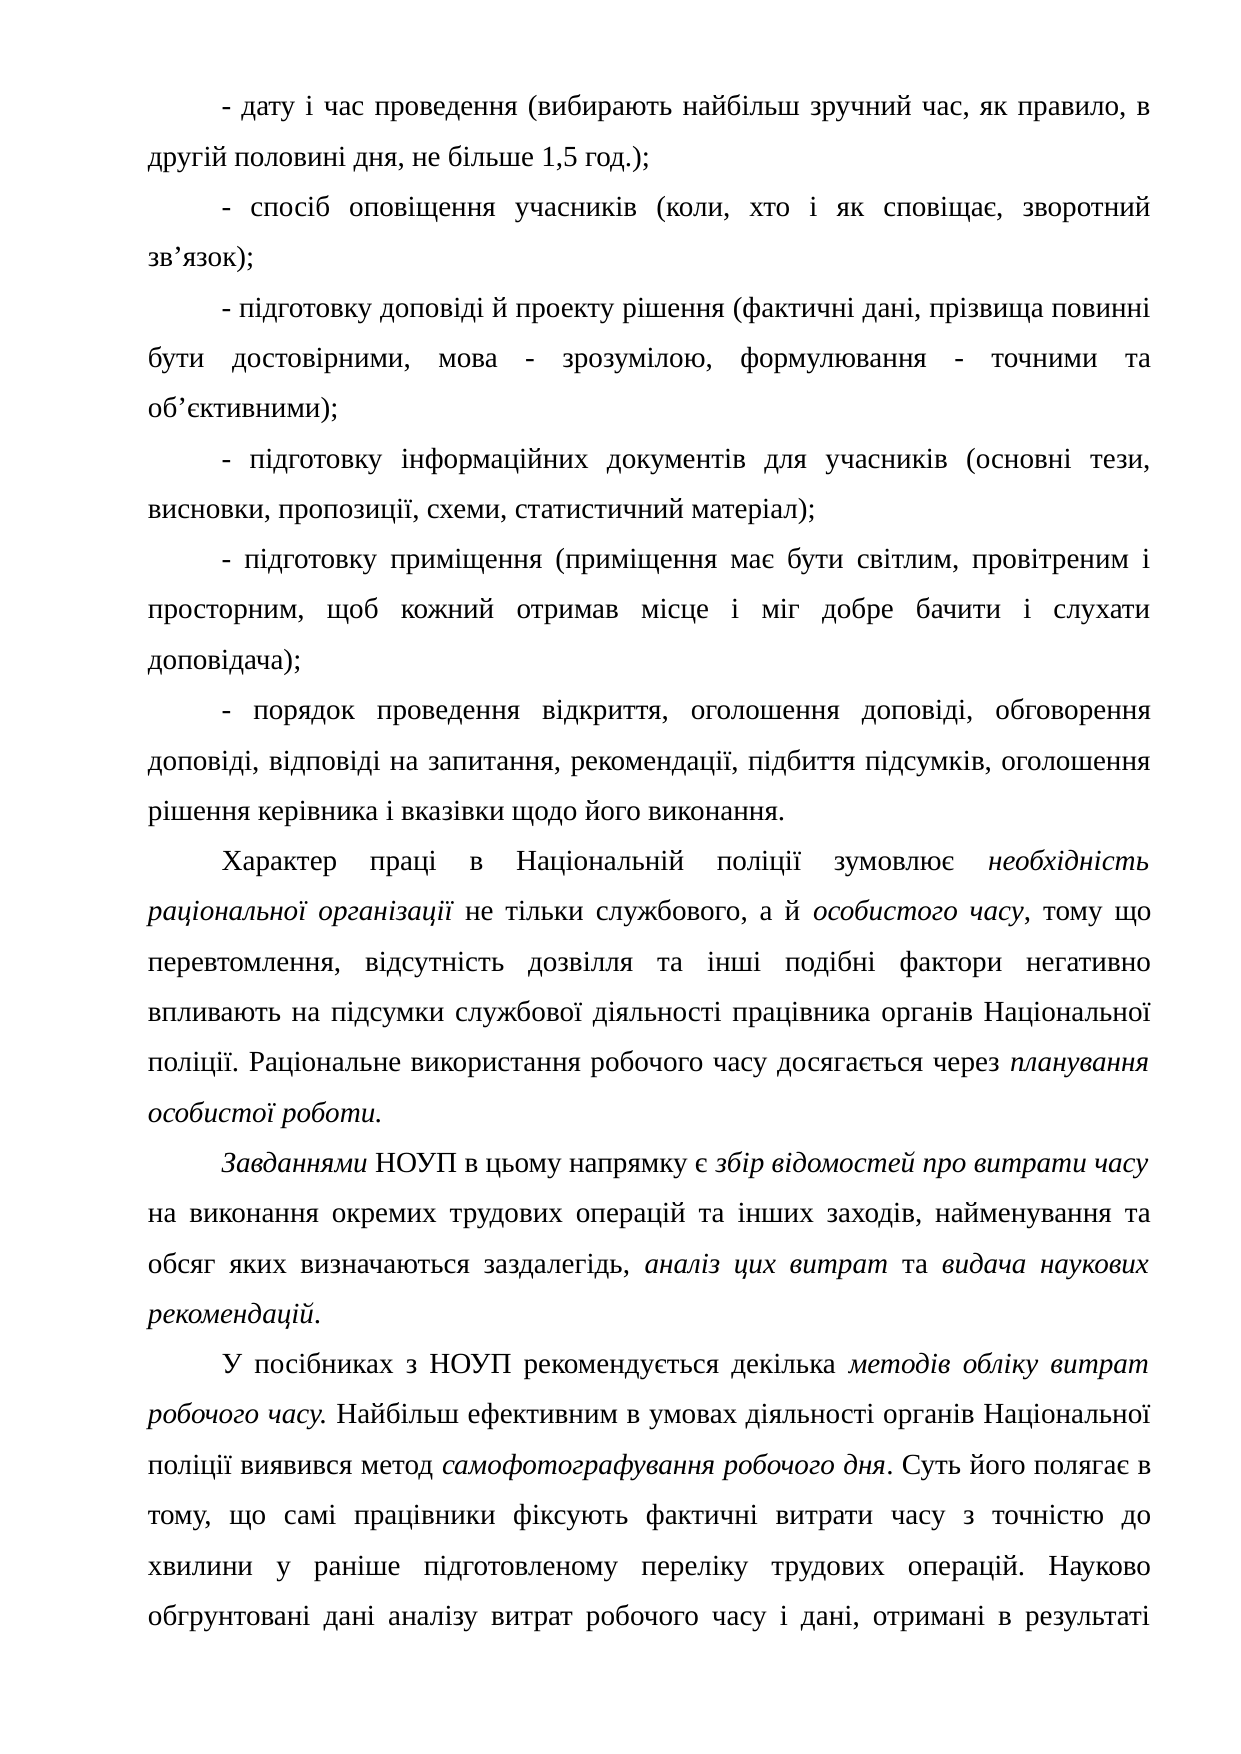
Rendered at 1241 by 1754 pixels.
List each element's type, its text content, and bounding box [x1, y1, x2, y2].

text - спосiб оповiщення учасникiв (коли, хто i як сповiщає, зворотний зв’язок); [148, 189, 1152, 273]
text - пiдготовку доповiдi й проекту рiшення (фактичнi данi, прiзвища повиннi бути достовiрними, мова - зрозумiлою, формулювання - точними та об’єктивними); [148, 290, 1152, 424]
text - пiдготовку примiщення (примiщення має бути свiтлим, провiтреним i просторним, щоб кожний отримав мiсце i мiг добре бачити i слухати доповiдача); [148, 541, 1152, 676]
text Завданнями НОУП в цьому напрямку є збiр вiдомостей про витрати часу на виконання окремих трудових операцiй та iнших заходiв, найменування та обсяг яких визначаються заздалегiдь, аналiз цих витрат та видача наукових рекомендацiй. [148, 1145, 1152, 1329]
text - пiдготовку iнформацiйних документiв для учасникiв (основнi тези, висновки, пропозицiї, схеми, статистичний матерiал); [148, 441, 1152, 524]
text - порядок проведення вiдкриття, оголошення доповiдi, обговорення доповiдi, вiдповiдi на запитання, рекомендацiї, пiдбиття пiдсумкiв, оголошення рiшення керiвника i вказiвки щодо його виконання. [148, 692, 1152, 826]
text - дату i час проведення (вибирають найбiльш зручний час, як правило, в другiй половинi дня, не бiльше 1,5 год.); [148, 88, 1152, 172]
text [148, 1346, 1152, 1631]
text Характер працi в Національній поліції зумовлює необхiднiсть рацiональної органiзацiї не тiльки службового, а й особистого часу, тому що перевтомлення, вiдсутнiсть дозвiлля та iншi подiбнi фактори негативно впливають на пiдсумки службової дiяльностi працiвника органiв Національної поліції. Рацiональне використання робочого часу досягається через планування особистої роботи. [148, 843, 1152, 1128]
